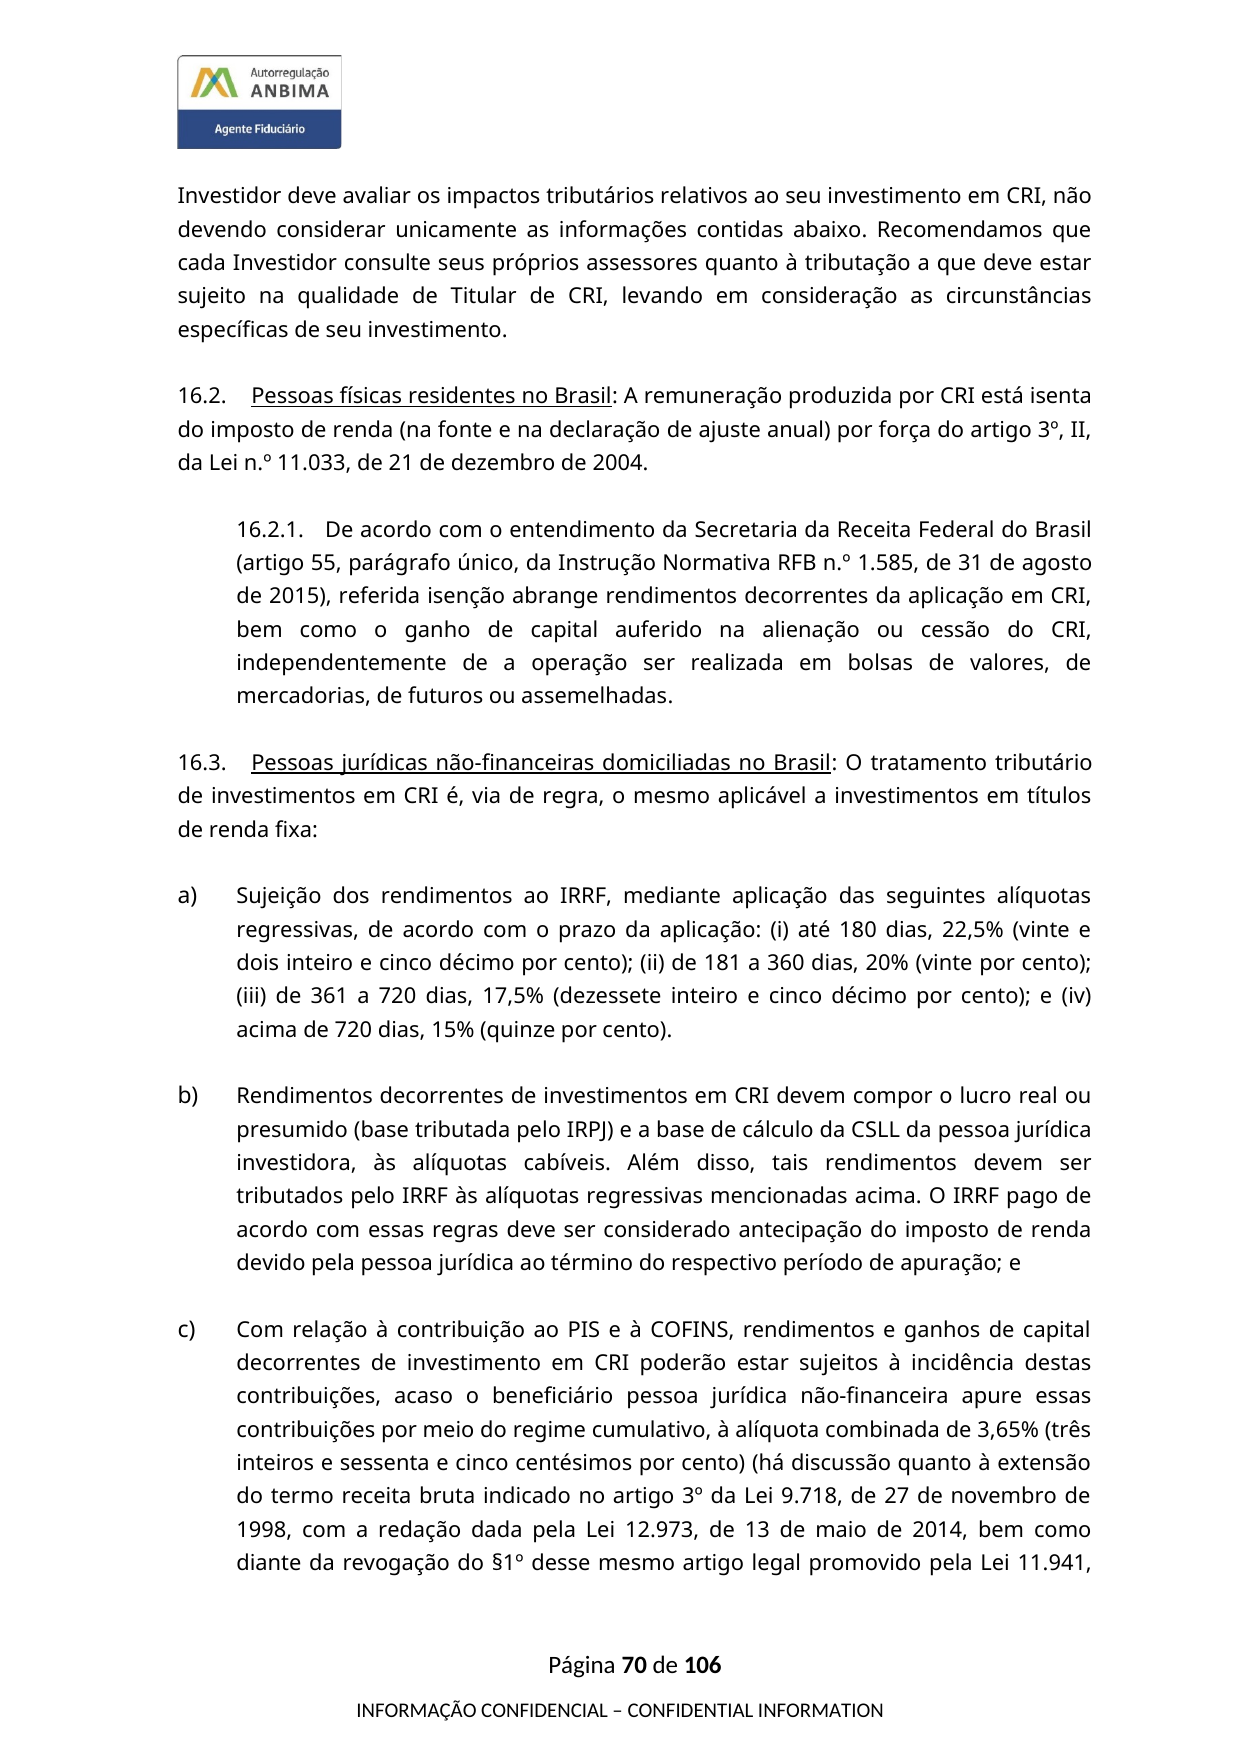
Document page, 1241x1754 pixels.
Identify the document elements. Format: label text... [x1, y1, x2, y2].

list Pessoas jurídicas não-financeiras domiciliadas no Brasil: O tratamento tributário de investimentos em CRI é, via de regra, o mesmo aplicável a investimentos em títulos de renda fixa: [177, 744, 1093, 844]
list Sujeição dos rendimentos ao IRRF, mediante aplicação das seguintes alíquotas regressivas, de acordo com o prazo da aplicação: (i) até 180 dias, 22,5% (vinte e dois inteiro e cinco décimo por cento); (ii) de 181 a 360 dias, 20% (vinte por cento); (iii) de 361 a 720 dias, 17,5% (dezessete inteiro e cinco décimo por cento); e (iv) acima de 720 dias, 15% (quinze por cento). [177, 877, 1092, 1044]
list De acordo com o entendimento da Secretaria da Receita Federal do Brasil (artigo 55, parágrafo único, da Instrução Normativa RFB n.º 1.585, de 31 de agosto de 2015), referida isenção abrange rendimentos decorrentes da aplicação em CRI, bem como o ganho de capital auferido na alienação ou cessão do CRI, independentemente de a operação ser realizada em bolsas de valores, de mercadorias, de futuros ou assemelhadas. [236, 511, 1092, 711]
list Pessoas físicas residentes no Brasil: A remuneração produzida por CRI está isenta do imposto de renda (na fonte e na declaração de ajuste anual) por força do artigo 3º, II, da Lei n.º 11.033, de 21 de dezembro de 2004. [177, 377, 1093, 477]
list Rendimentos decorrentes de investimentos em CRI devem compor o lucro real ou presumido (base tributada pelo IRPJ) e a base de cálculo da CSLL da pessoa jurídica investidora, às alíquotas cabíveis. Além disso, tais rendimentos devem ser tributados pelo IRRF às alíquotas regressivas mencionadas acima. O IRRF pago de acordo com essas regras deve ser considerado antecipação do imposto de renda devido pela pessoa jurídica ao término do respectivo período de apuração; e [177, 1077, 1092, 1277]
picture [177, 55, 342, 149]
